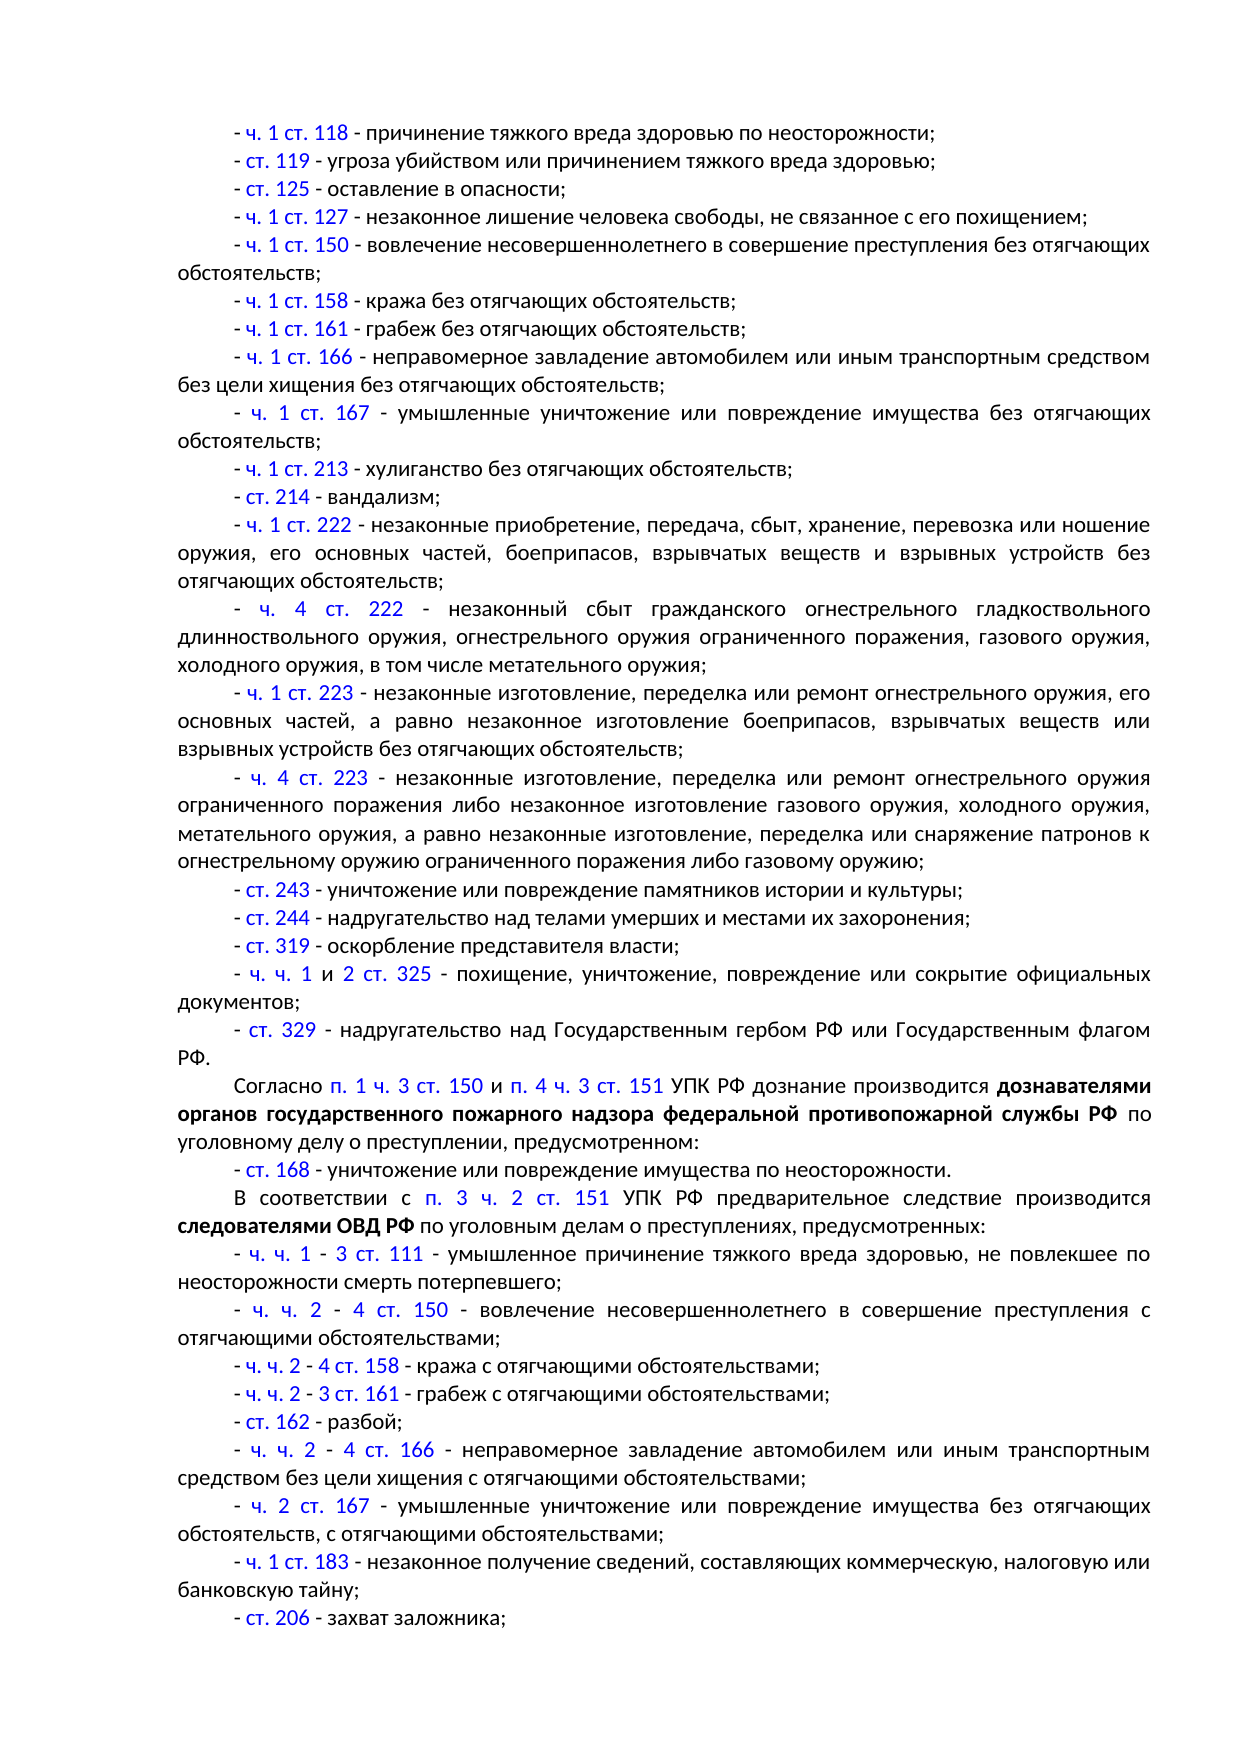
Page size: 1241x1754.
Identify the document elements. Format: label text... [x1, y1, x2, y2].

text - ч. 1 ст. 158 - кража без отягчающих обстоятельств; [177, 286, 1152, 314]
text - ч. 1 ст. 161 - грабеж без отягчающих обстоятельств; [177, 314, 1152, 342]
text - ст. 329 - надругательство над Государственным гербом РФ или Государственным флагом РФ. [177, 1015, 1152, 1071]
text - ст. 319 - оскорбление представителя власти; [177, 931, 1152, 959]
text Согласно п. 1 ч. 3 ст. 150 и п. 4 ч. 3 ст. 151 УПК РФ дознание производится дознавателями органов государственного пожарного надзора федеральной противопожарной службы РФ по уголовному делу о преступлении, предусмотренном: [177, 1071, 1152, 1155]
text - ст. 244 - надругательство над телами умерших и местами их захоронения; [177, 903, 1152, 931]
text - ч. 4 ст. 223 - незаконные изготовление, переделка или ремонт огнестрельного оружия ограниченного поражения либо незаконное изготовление газового оружия, холодного оружия, метательного оружия, а равно незаконные изготовление, переделка или снаряжение патронов к огнестрельному оружию ограниченного поражения либо газовому оружию; [177, 763, 1152, 875]
text - ст. 125 - оставление в опасности; [177, 174, 1152, 202]
text - ч. 1 ст. 183 - незаконное получение сведений, составляющих коммерческую, налоговую или банковскую тайну; [177, 1547, 1152, 1603]
text - ч. ч. 1 и 2 ст. 325 - похищение, уничтожение, повреждение или сокрытие официальных документов; [177, 959, 1152, 1015]
text - ст. 243 - уничтожение или повреждение памятников истории и культуры; [177, 875, 1152, 903]
text - ч. ч. 2 - 4 ст. 158 - кража с отягчающими обстоятельствами; [177, 1351, 1152, 1379]
text - ст. 168 - уничтожение или повреждение имущества по неосторожности. [177, 1155, 1152, 1183]
text - ст. 214 - вандализм; [177, 482, 1152, 510]
text - ч. ч. 2 - 3 ст. 161 - грабеж с отягчающими обстоятельствами; [177, 1379, 1152, 1407]
text - ч. 2 ст. 167 - умышленные уничтожение или повреждение имущества без отягчающих обстоятельств, с отягчающими обстоятельствами; [177, 1491, 1152, 1547]
text - ч. ч. 2 - 4 ст. 150 - вовлечение несовершеннолетнего в совершение преступления с отягчающими обстоятельствами; [177, 1295, 1152, 1351]
text - ст. 162 - разбой; [177, 1407, 1152, 1435]
text - ч. 1 ст. 223 - незаконные изготовление, переделка или ремонт огнестрельного оружия, его основных частей, а равно незаконное изготовление боеприпасов, взрывчатых веществ или взрывных устройств без отягчающих обстоятельств; [177, 678, 1152, 763]
text - ч. 1 ст. 166 - неправомерное завладение автомобилем или иным транспортным средством без цели хищения без отягчающих обстоятельств; [177, 342, 1152, 398]
text - ч. ч. 1 - 3 ст. 111 - умышленное причинение тяжкого вреда здоровью, не повлекшее по неосторожности смерть потерпевшего; [177, 1239, 1152, 1295]
text - ч. 1 ст. 213 - хулиганство без отягчающих обстоятельств; [177, 454, 1152, 482]
text - ч. 1 ст. 150 - вовлечение несовершеннолетнего в совершение преступления без отягчающих обстоятельств; [177, 230, 1152, 286]
text - ч. ч. 2 - 4 ст. 166 - неправомерное завладение автомобилем или иным транспортным средством без цели хищения с отягчающими обстоятельствами; [177, 1435, 1152, 1491]
text В соответствии с п. 3 ч. 2 ст. 151 УПК РФ предварительное следствие производится следователями ОВД РФ по уголовным делам о преступлениях, предусмотренных: [177, 1183, 1152, 1239]
text - ст. 119 - угроза убийством или причинением тяжкого вреда здоровью; [177, 146, 1152, 174]
text - ст. 206 - захват заложника; [177, 1603, 1152, 1631]
text - ч. 1 ст. 167 - умышленные уничтожение или повреждение имущества без отягчающих обстоятельств; [177, 398, 1152, 454]
text - ч. 1 ст. 118 - причинение тяжкого вреда здоровью по неосторожности; [177, 118, 1152, 146]
text - ч. 4 ст. 222 - незаконный сбыт гражданского огнестрельного гладкоствольного длинноствольного оружия, огнестрельного оружия ограниченного поражения, газового оружия, холодного оружия, в том числе метательного оружия; [177, 594, 1152, 678]
text - ч. 1 ст. 127 - незаконное лишение человека свободы, не связанное с его похищением; [177, 202, 1152, 230]
text - ч. 1 ст. 222 - незаконные приобретение, передача, сбыт, хранение, перевозка или ношение оружия, его основных частей, боеприпасов, взрывчатых веществ и взрывных устройств без отягчающих обстоятельств; [177, 510, 1152, 594]
